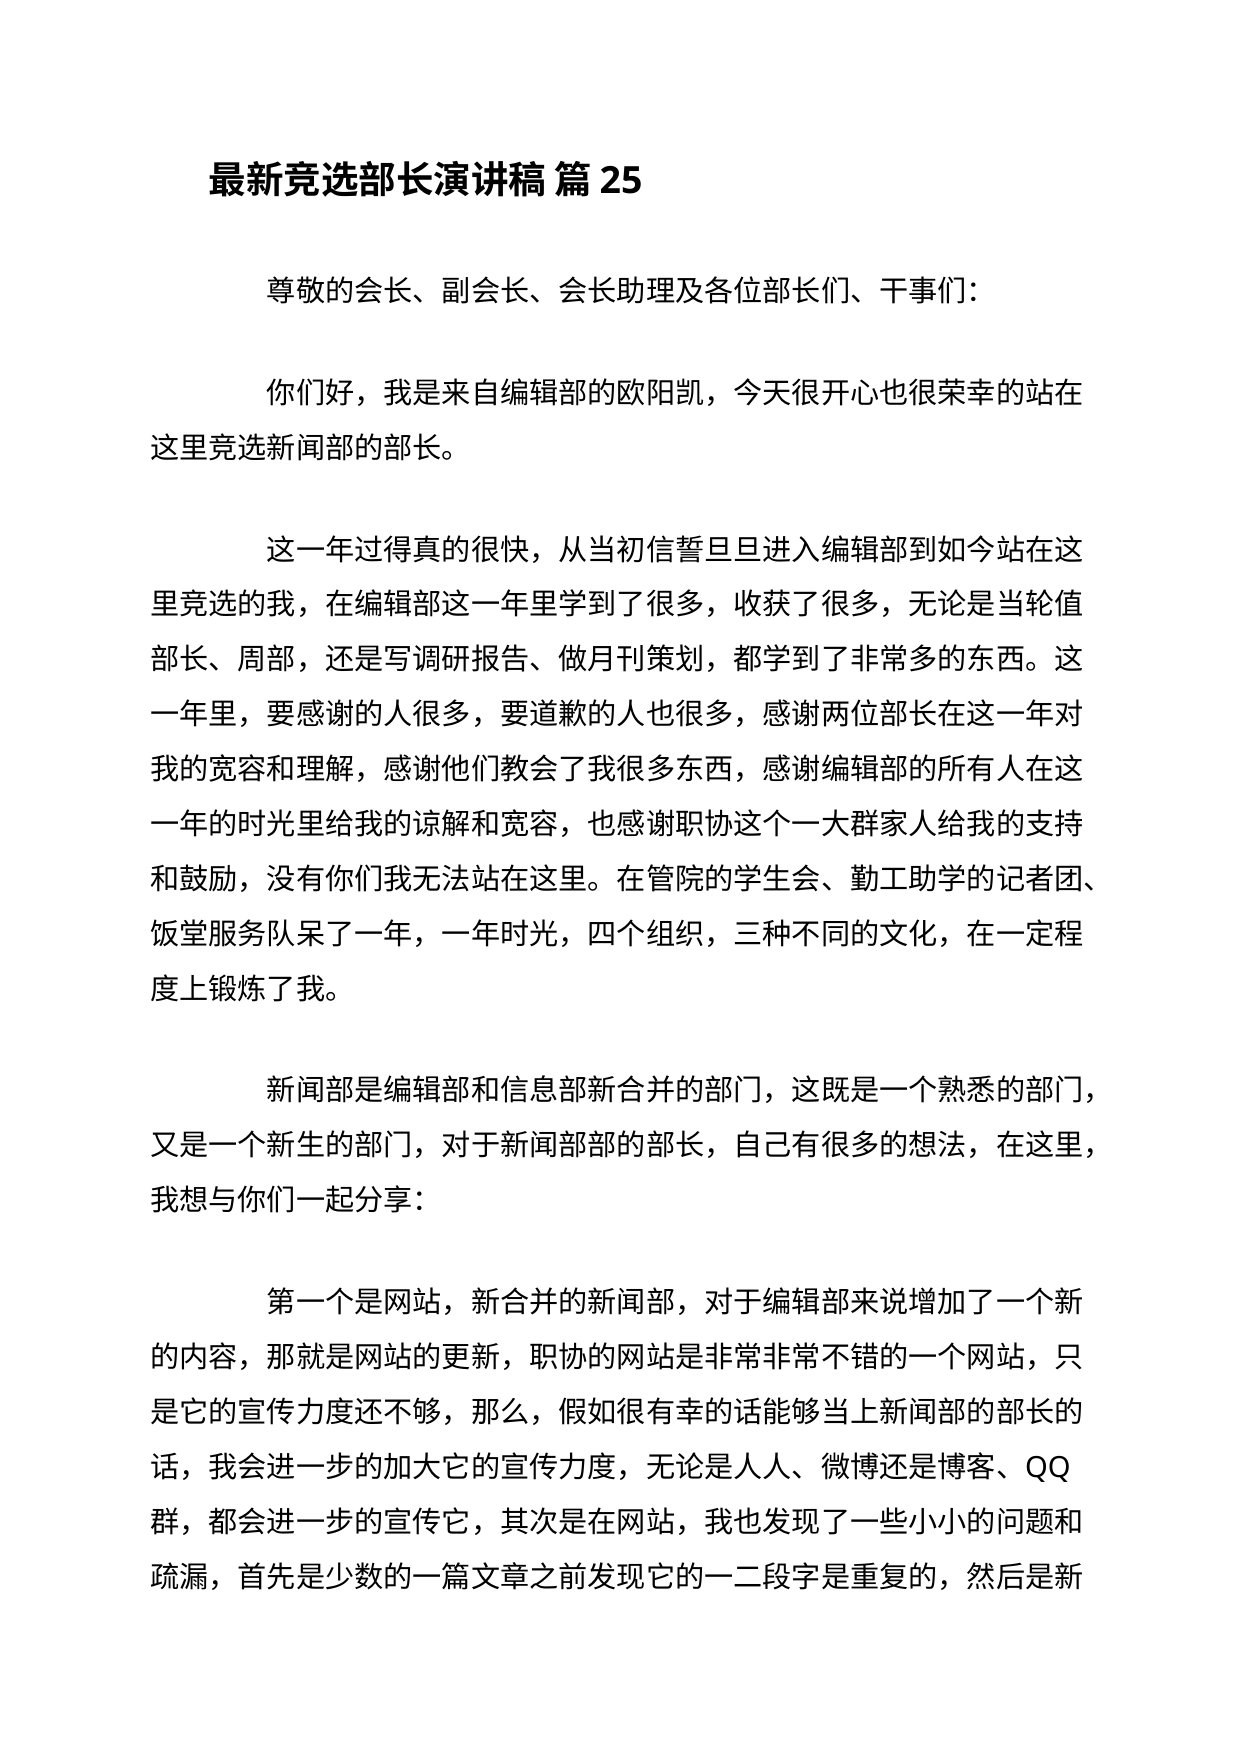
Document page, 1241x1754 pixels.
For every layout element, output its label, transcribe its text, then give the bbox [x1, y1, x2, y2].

text 尊敬的会长、副会长、会长助理及各位部长们、干事们： [150, 268, 1090, 310]
text 新闻部是编辑部和信息部新合并的部门，这既是一个熟悉的部门，又是一个新生的部门，对于新闻部部的部长，自己有很多的想法，在这里，我想与你们一起分享： [150, 1067, 1090, 1219]
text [150, 1278, 1090, 1595]
text 你们好，我是来自编辑部的欧阳凯，今天很开心也很荣幸的站在这里竞选新闻部的部长。 [150, 369, 1090, 467]
text 这一年过得真的很快，从当初信誓旦旦进入编辑部到如今站在这里竞选的我，在编辑部这一年里学到了很多，收获了很多，无论是当轮值部长、周部，还是写调研报告、做月刊策划，都学到了非常多的东西。这一年里，要感谢的人很多，要道歉的人也很多，感谢两位部长在这一年对我的宽容和理解，感谢他们教会了我很多东西，感谢编辑部的所有人在这一年的时光里给我的谅解和宽容，也感谢职协这个一大群家人给我的支持和鼓励，没有你们我无法站在这里。在管院的学生会、勤工助学的记者团、饭堂服务队呆了一年，一年时光，四个组织，三种不同的文化，在一定程度上锻炼了我。 [150, 526, 1090, 1007]
text 最新竞选部长演讲稿 篇25 [150, 150, 1090, 204]
